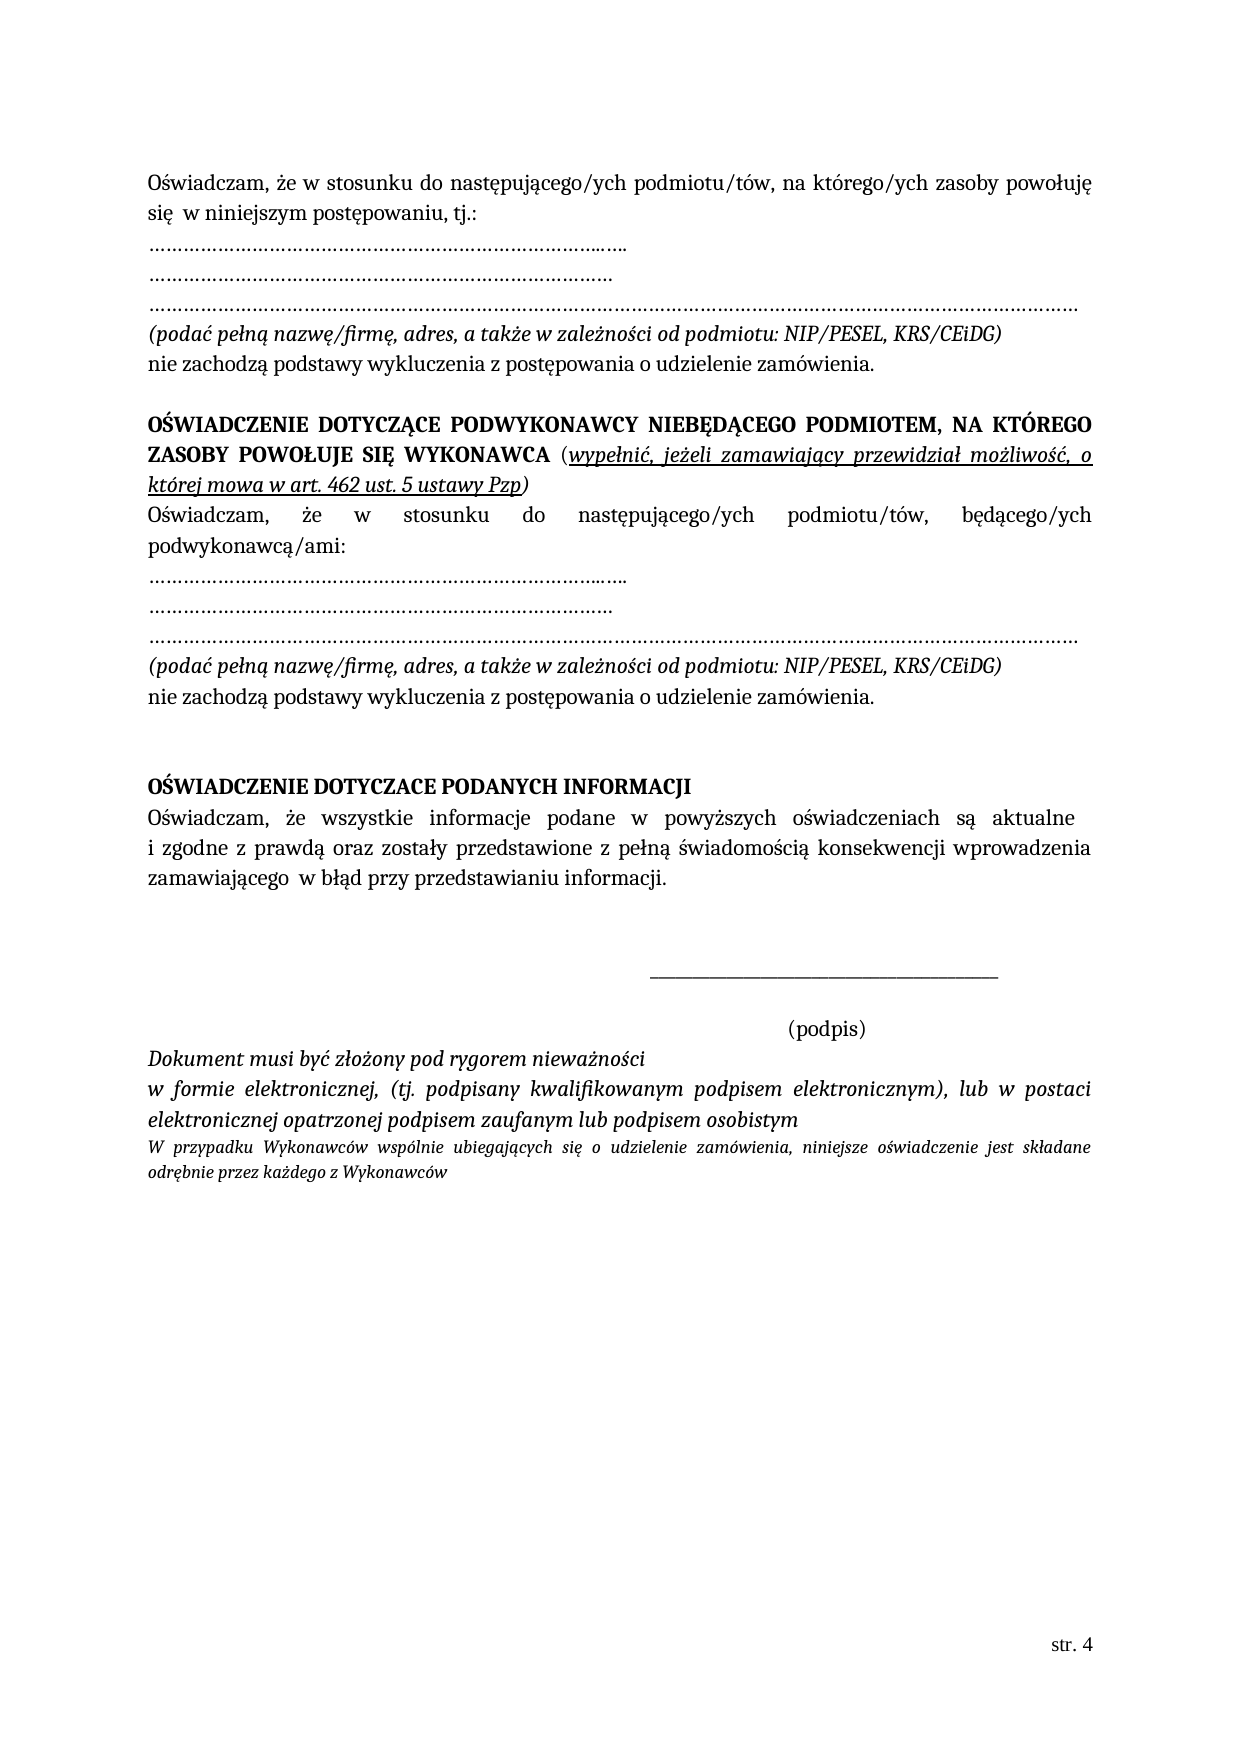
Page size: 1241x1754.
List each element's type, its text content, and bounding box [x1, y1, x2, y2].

text ……………………………………………………………………………………………………………………………………………… [148, 291, 1093, 317]
text OŚWIADCZENIE DOTYCZĄCE PODWYKONAWCY NIEBĘDĄCEGO PODMIOTEM, NA KTÓREGO ZASOBY POWOŁUJE SIĘ WYKONAWCA (wypełnić, jeżeli zamawiający przewidział możliwość, o której mowa w art. 462 ust. 5 ustawy Pzp) [148, 412, 1093, 498]
text Oświadczam, że w stosunku do następującego/ych podmiotu/tów, na którego/ych zasoby powołuję się w niniejszym postępowaniu, tj.: [148, 170, 1093, 227]
text W przypadku Wykonawców wspólnie ubiegających się o udzielenie zamówienia, niniejsze oświadczenie jest składane odrębnie przez każdego z Wykonawców [148, 1137, 1093, 1183]
text ……………………………………………………………………………………………………………………………………………… [148, 623, 1093, 649]
text Oświadczam, że wszystkie informacje podane w powyższych oświadczeniach są aktualne i zgodne z prawdą oraz zostały przedstawione z pełną świadomością konsekwencji wprowadzenia zamawiającego w błąd przy przedstawianiu informacji. [148, 804, 1093, 891]
text (podać pełną nazwę/firmę, adres, a także w zależności od podmiotu: NIP/PESEL, KRS/CEiDG) [148, 653, 1093, 680]
text _________________________________________ (podpis) [561, 955, 1093, 1042]
text nie zachodzą podstawy wykluczenia z postępowania o udzielenie zamówienia. [148, 683, 1093, 710]
text nie zachodzą podstawy wykluczenia z postępowania o udzielenie zamówienia. [148, 351, 1093, 378]
text Oświadczam, że w stosunku do następującego/ych podmiotu/tów, będącego/ych podwykonawcą/ami: [148, 502, 1093, 559]
text OŚWIADCZENIE DOTYCZACE PODANYCH INFORMACJI [148, 774, 1093, 801]
text ……………………………………………………………………..….……………………………………………………………………… [148, 563, 1093, 619]
text Dokument musi być złożony pod rygorem nieważności w formie elektronicznej, (tj. podpisany kwalifikowanym podpisem elektronicznym), lub w postaci elektronicznej opatrzonej podpisem zaufanym lub podpisem osobistym [148, 1046, 1093, 1133]
text (podać pełną nazwę/firmę, adres, a także w zależności od podmiotu: NIP/PESEL, KRS/CEiDG) [148, 321, 1093, 347]
text ……………………………………………………………………..….……………………………………………………………………… [148, 230, 1093, 287]
